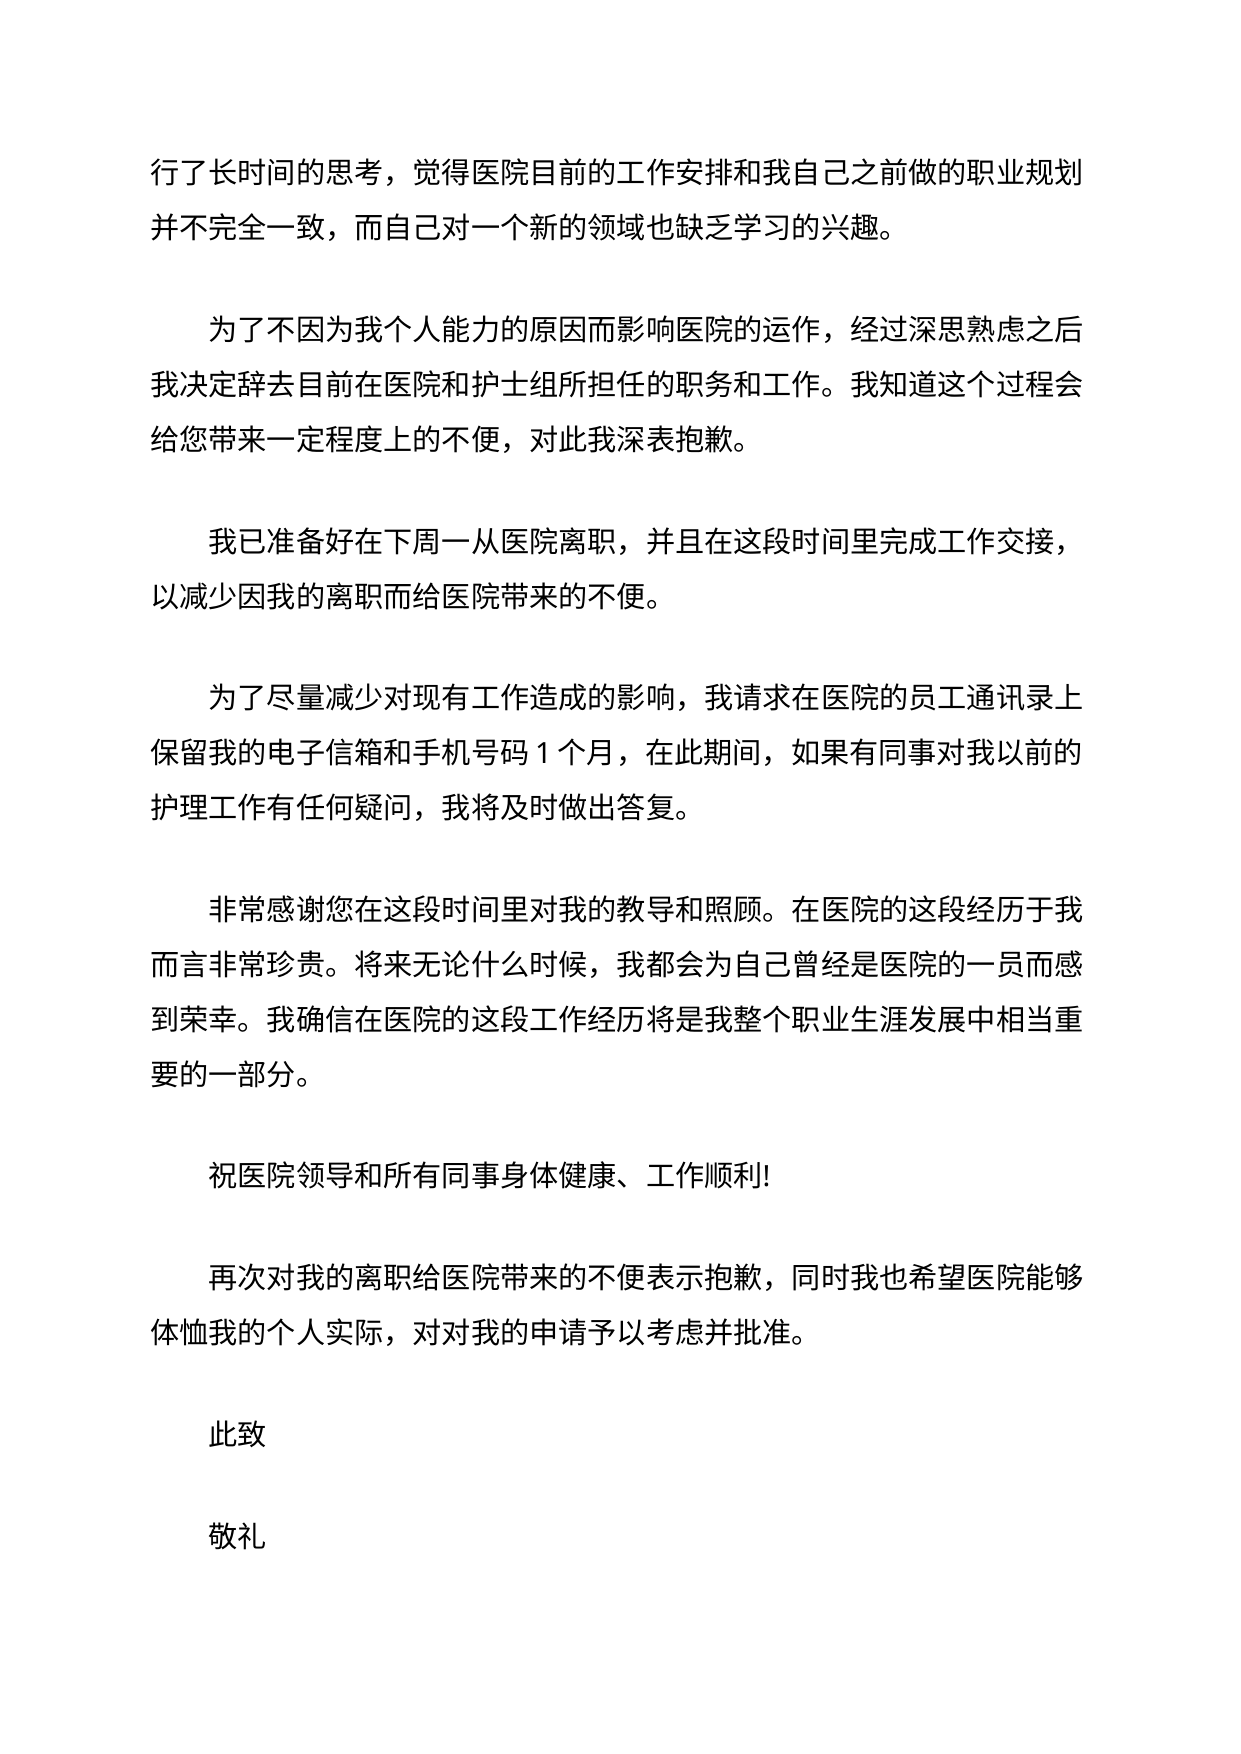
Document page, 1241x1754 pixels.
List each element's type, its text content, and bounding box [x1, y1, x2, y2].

text 祝医院领导和所有同事身体健康、工作顺利! [150, 1153, 1090, 1195]
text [150, 150, 1090, 247]
text 非常感谢您在这段时间里对我的教导和照顾。在医院的这段经历于我而言非常珍贵。将来无论什么时候，我都会为自己曾经是医院的一员而感到荣幸。我确信在医院的这段工作经历将是我整个职业生涯发展中相当重要的一部分。 [150, 887, 1090, 1093]
text 此致 [150, 1412, 1090, 1454]
text 敬礼 [150, 1513, 1090, 1556]
text 我已准备好在下周一从医院离职，并且在这段时间里完成工作交接，以减少因我的离职而给医院带来的不便。 [150, 518, 1090, 615]
text 为了尽量减少对现有工作造成的影响，我请求在医院的员工通讯录上保留我的电子信箱和手机号码1个月，在此期间，如果有同事对我以前的护理工作有任何疑问，我将及时做出答复。 [150, 675, 1090, 827]
text 为了不因为我个人能力的原因而影响医院的运作，经过深思熟虑之后我决定辞去目前在医院和护士组所担任的职务和工作。我知道这个过程会给您带来一定程度上的不便，对此我深表抱歉。 [150, 307, 1090, 459]
text 再次对我的离职给医院带来的不便表示抱歉，同时我也希望医院能够体恤我的个人实际，对对我的申请予以考虑并批准。 [150, 1255, 1090, 1352]
